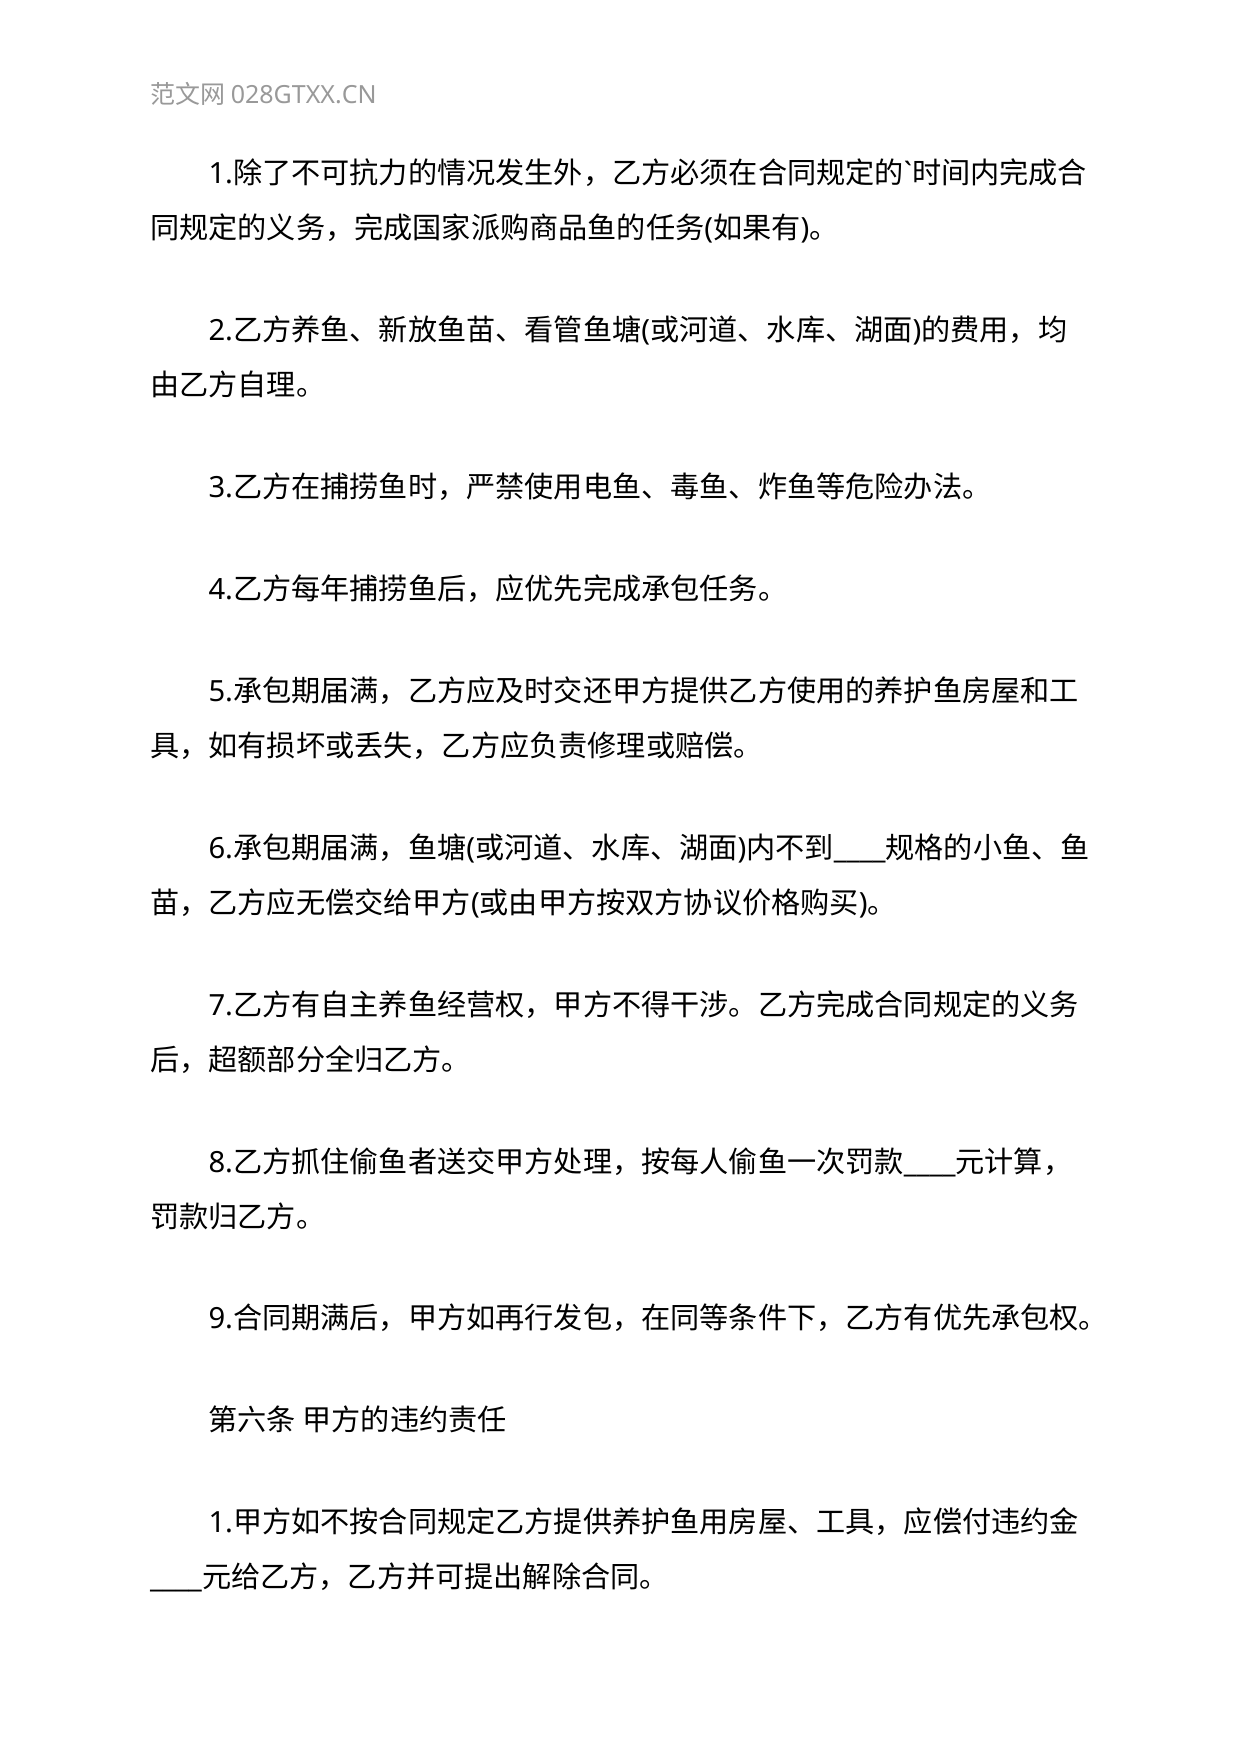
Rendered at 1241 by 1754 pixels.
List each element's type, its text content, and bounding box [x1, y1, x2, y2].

text 7.乙方有自主养鱼经营权，甲方不得干涉。乙方完成合同规定的义务后，超额部分全归乙方。 [150, 981, 1090, 1079]
text 4.乙方每年捕捞鱼后，应优先完成承包任务。 [150, 566, 1090, 608]
text 1.除了不可抗力的情况发生外，乙方必须在合同规定的`时间内完成合同规定的义务，完成国家派购商品鱼的任务(如果有)。 [150, 150, 1090, 247]
text 5.承包期届满，乙方应及时交还甲方提供乙方使用的养护鱼房屋和工具，如有损坏或丢失，乙方应负责修理或赔偿。 [150, 668, 1090, 765]
text 第六条 甲方的违约责任 [150, 1397, 1090, 1439]
text 9.合同期满后，甲方如再行发包，在同等条件下，乙方有优先承包权。 [150, 1295, 1090, 1337]
text 2.乙方养鱼、新放鱼苗、看管鱼塘(或河道、水库、湖面)的费用，均由乙方自理。 [150, 307, 1090, 404]
text 8.乙方抓住偷鱼者送交甲方处理，按每人偷鱼一次罚款____元计算，罚款归乙方。 [150, 1138, 1090, 1236]
text 3.乙方在捕捞鱼时，严禁使用电鱼、毒鱼、炸鱼等危险办法。 [150, 464, 1090, 506]
text 6.承包期届满，鱼塘(或河道、水库、湖面)内不到____规格的小鱼、鱼苗，乙方应无偿交给甲方(或由甲方按双方协议价格购买)。 [150, 824, 1090, 922]
text 1.甲方如不按合同规定乙方提供养护鱼用房屋、工具，应偿付违约金____元给乙方，乙方并可提出解除合同。 [150, 1499, 1090, 1596]
